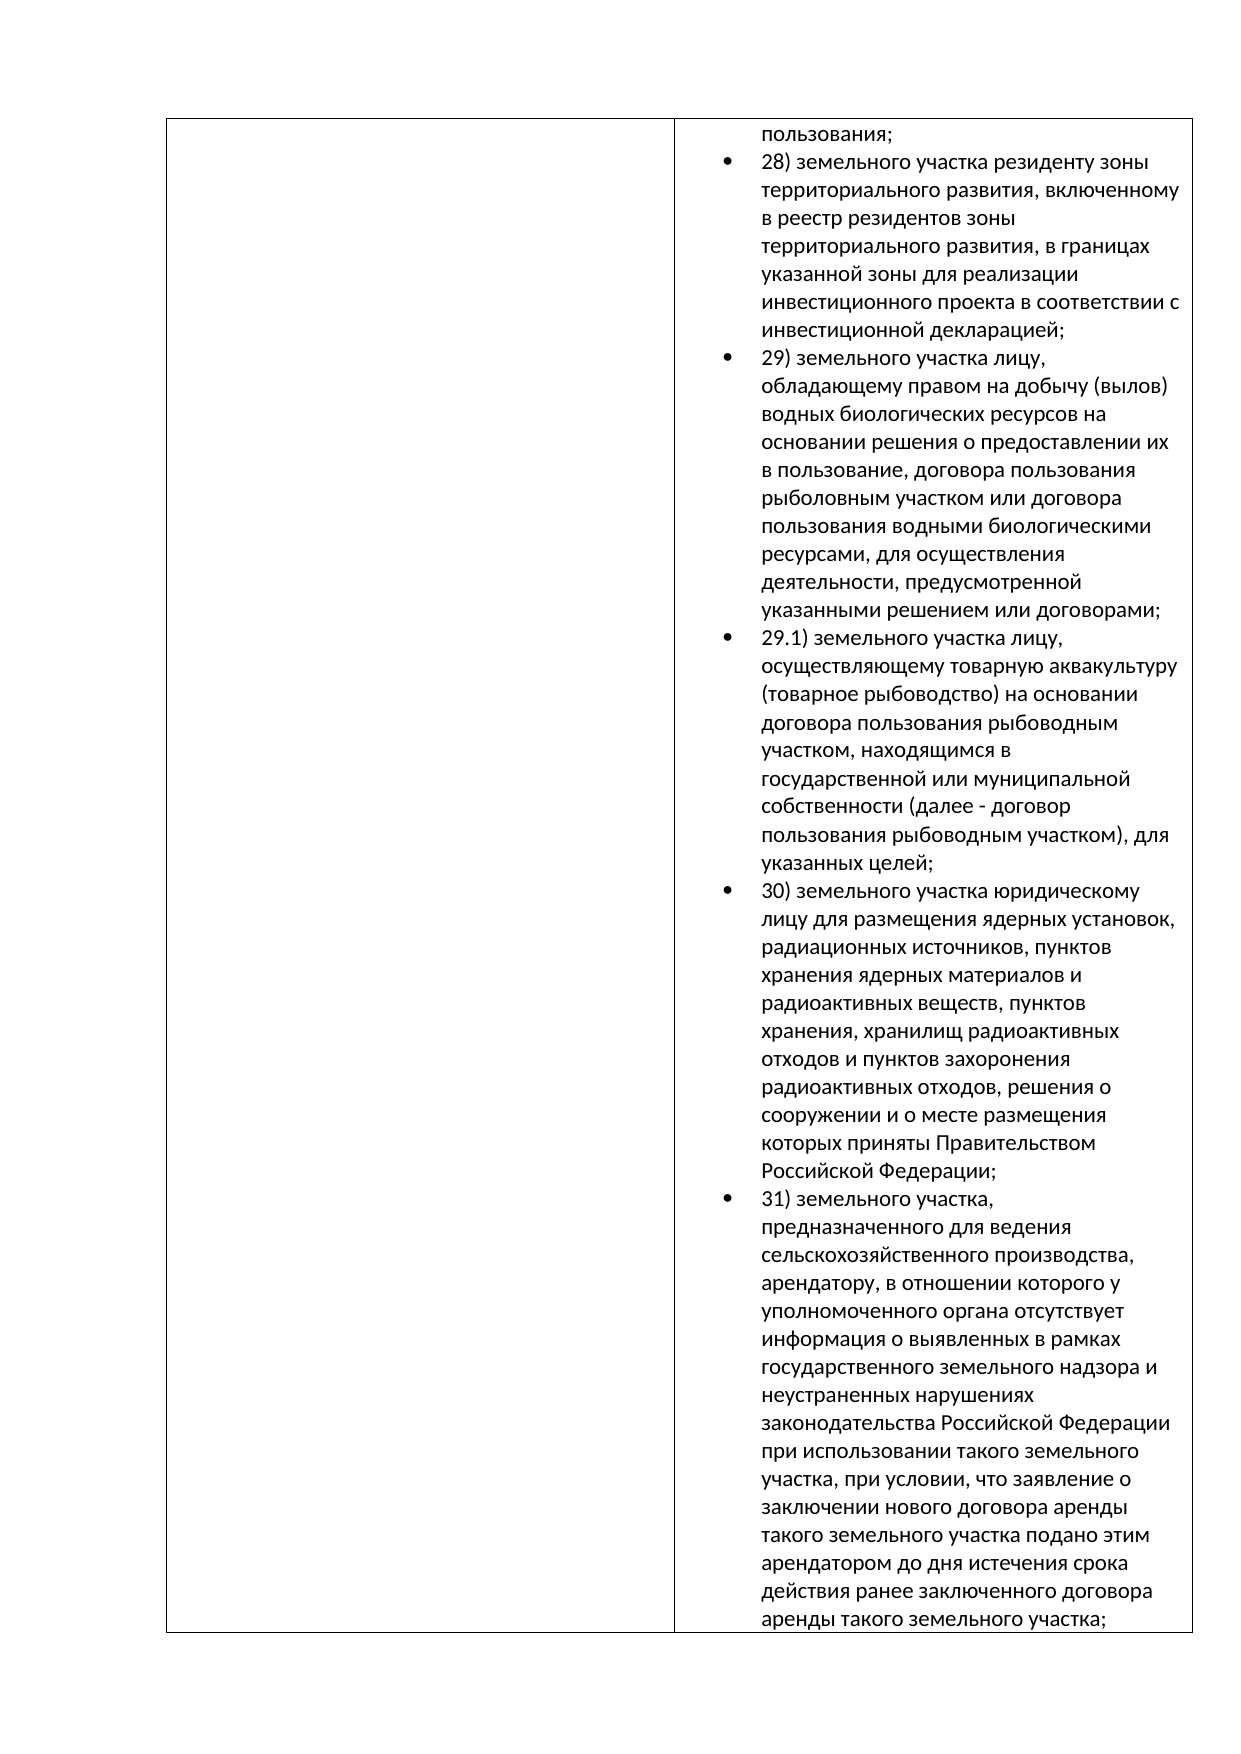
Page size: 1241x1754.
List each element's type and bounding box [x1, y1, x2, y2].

table_cell [167, 119, 674, 1632]
table_cell [675, 119, 1192, 1632]
